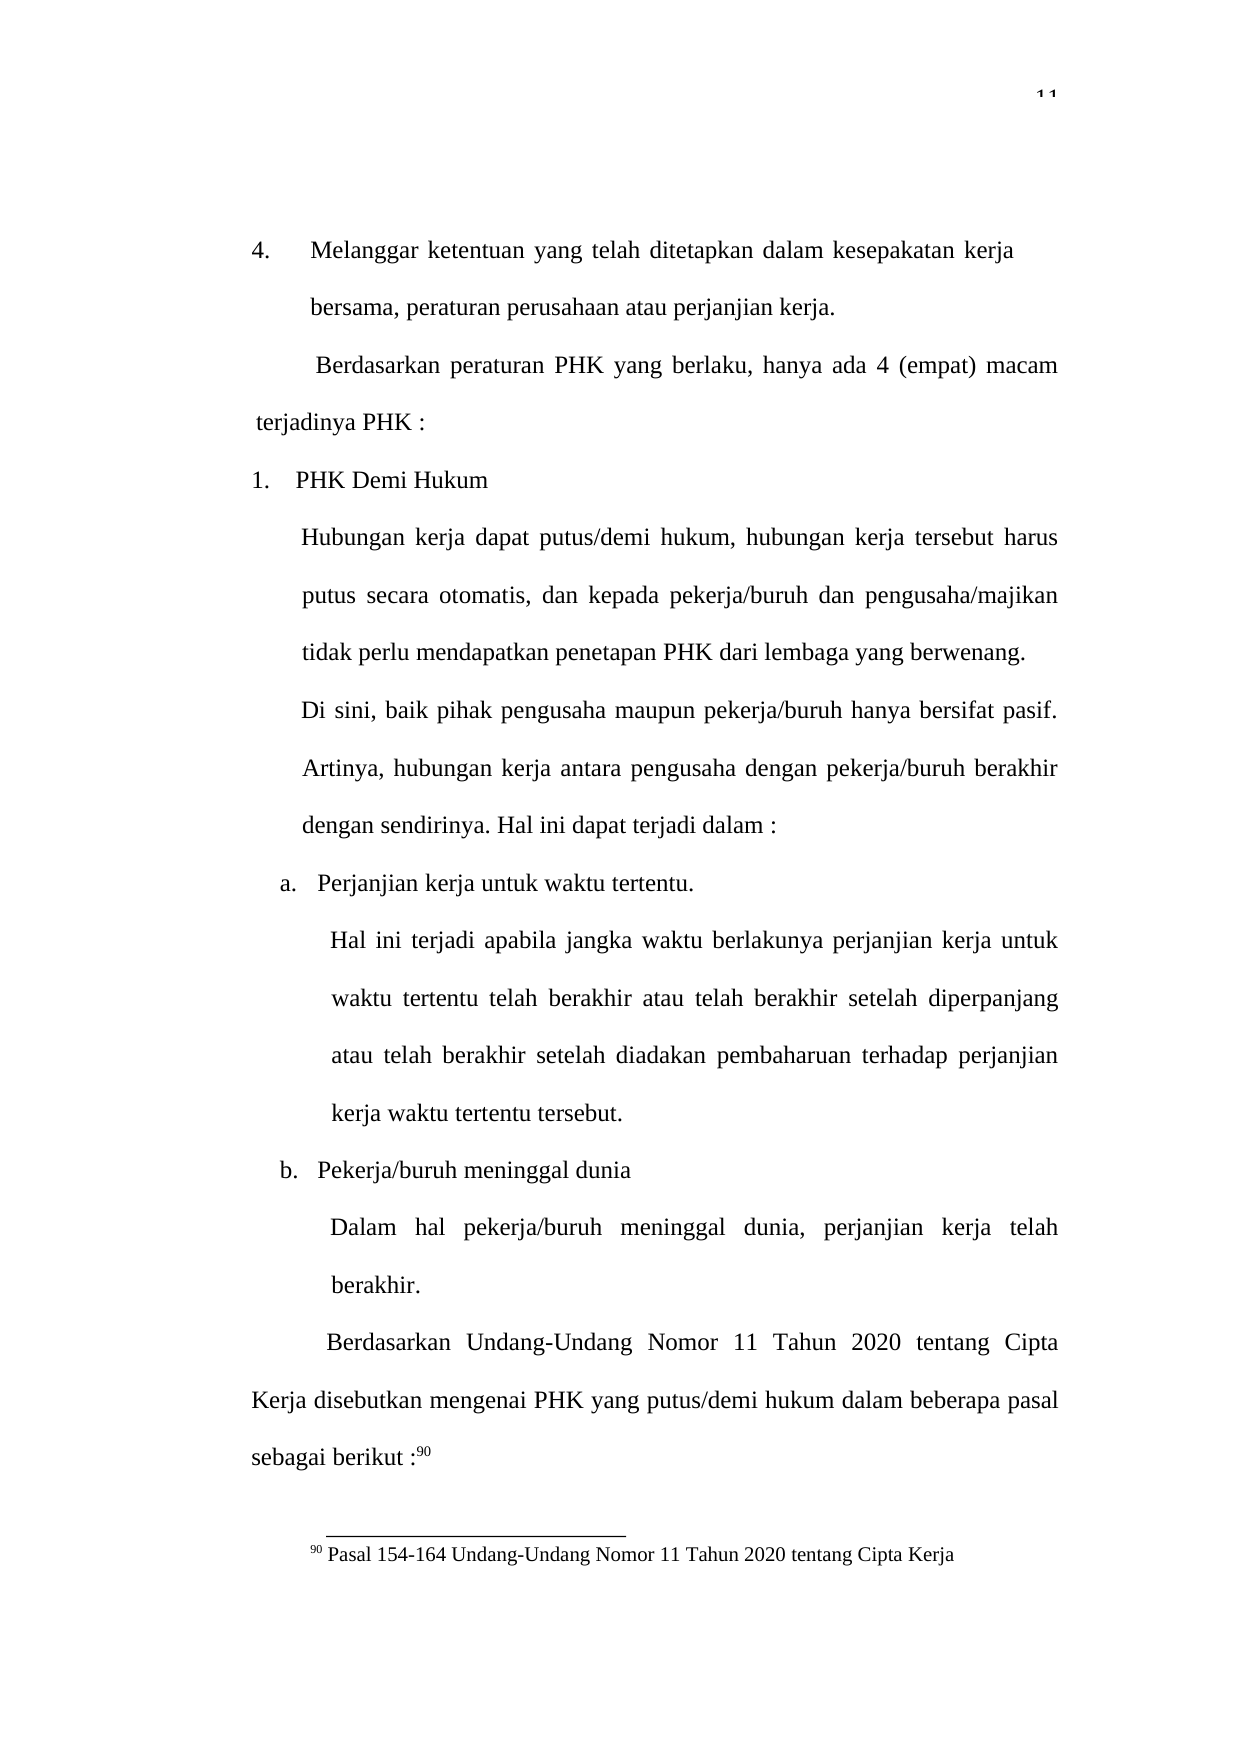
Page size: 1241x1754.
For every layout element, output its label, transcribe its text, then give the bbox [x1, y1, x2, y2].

text 90 Pasal 154-164 Undang-Undang Nomor 11 Tahun 2020 tentang Cipta Kerja [310, 1542, 1186, 1566]
text Berdasarkan Undang-Undang Nomor 11 Tahun 2020 tentang Cipta Kerja disebutkan mengenai PHK yang putus/demi hukum dalam beberapa pasal sebagai berikut :90 [251, 1327, 1059, 1471]
text Hal ini terjadi apabila jangka waktu berlakunya perjanjian kerja untuk waktu tertentu telah berakhir atau telah berakhir setelah diperpanjang atau telah berakhir setelah diadakan pembaharuan terhadap perjanjian kerja waktu tertentu tersebut. [330, 925, 1059, 1126]
list Perjanjian kerja untuk waktu tertentu. [279, 868, 1186, 896]
list PHK Demi Hukum [251, 465, 1186, 494]
text Hubungan kerja dapat putus/demi hukum, hubungan kerja tersebut harus putus secara otomatis, dan kepada pekerja/buruh dan pengusaha/majikan tidak perlu mendapatkan penetapan PHK dari lembaga yang berwenang. [301, 522, 1059, 666]
text Dalam hal pekerja/buruh meninggal dunia, perjanjian kerja telah berakhir. [330, 1212, 1058, 1299]
text Berdasarkan peraturan PHK yang berlaku, hanya ada 4 (empat) macam terjadinya PHK : [256, 350, 1059, 436]
text Di sini, baik pihak pengusaha maupun pekerja/buruh hanya bersifat pasif. Artinya, hubungan kerja antara pengusaha dengan pekerja/buruh berakhir dengan sendirinya. Hal ini dapat terjadi dalam : [301, 695, 1058, 839]
list Pekerja/buruh meninggal dunia [279, 1155, 1186, 1184]
list Melanggar ketentuan yang telah ditetapkan dalam kesepakatan kerja bersama, peraturan perusahaan atau perjanjian kerja. [251, 235, 1058, 321]
